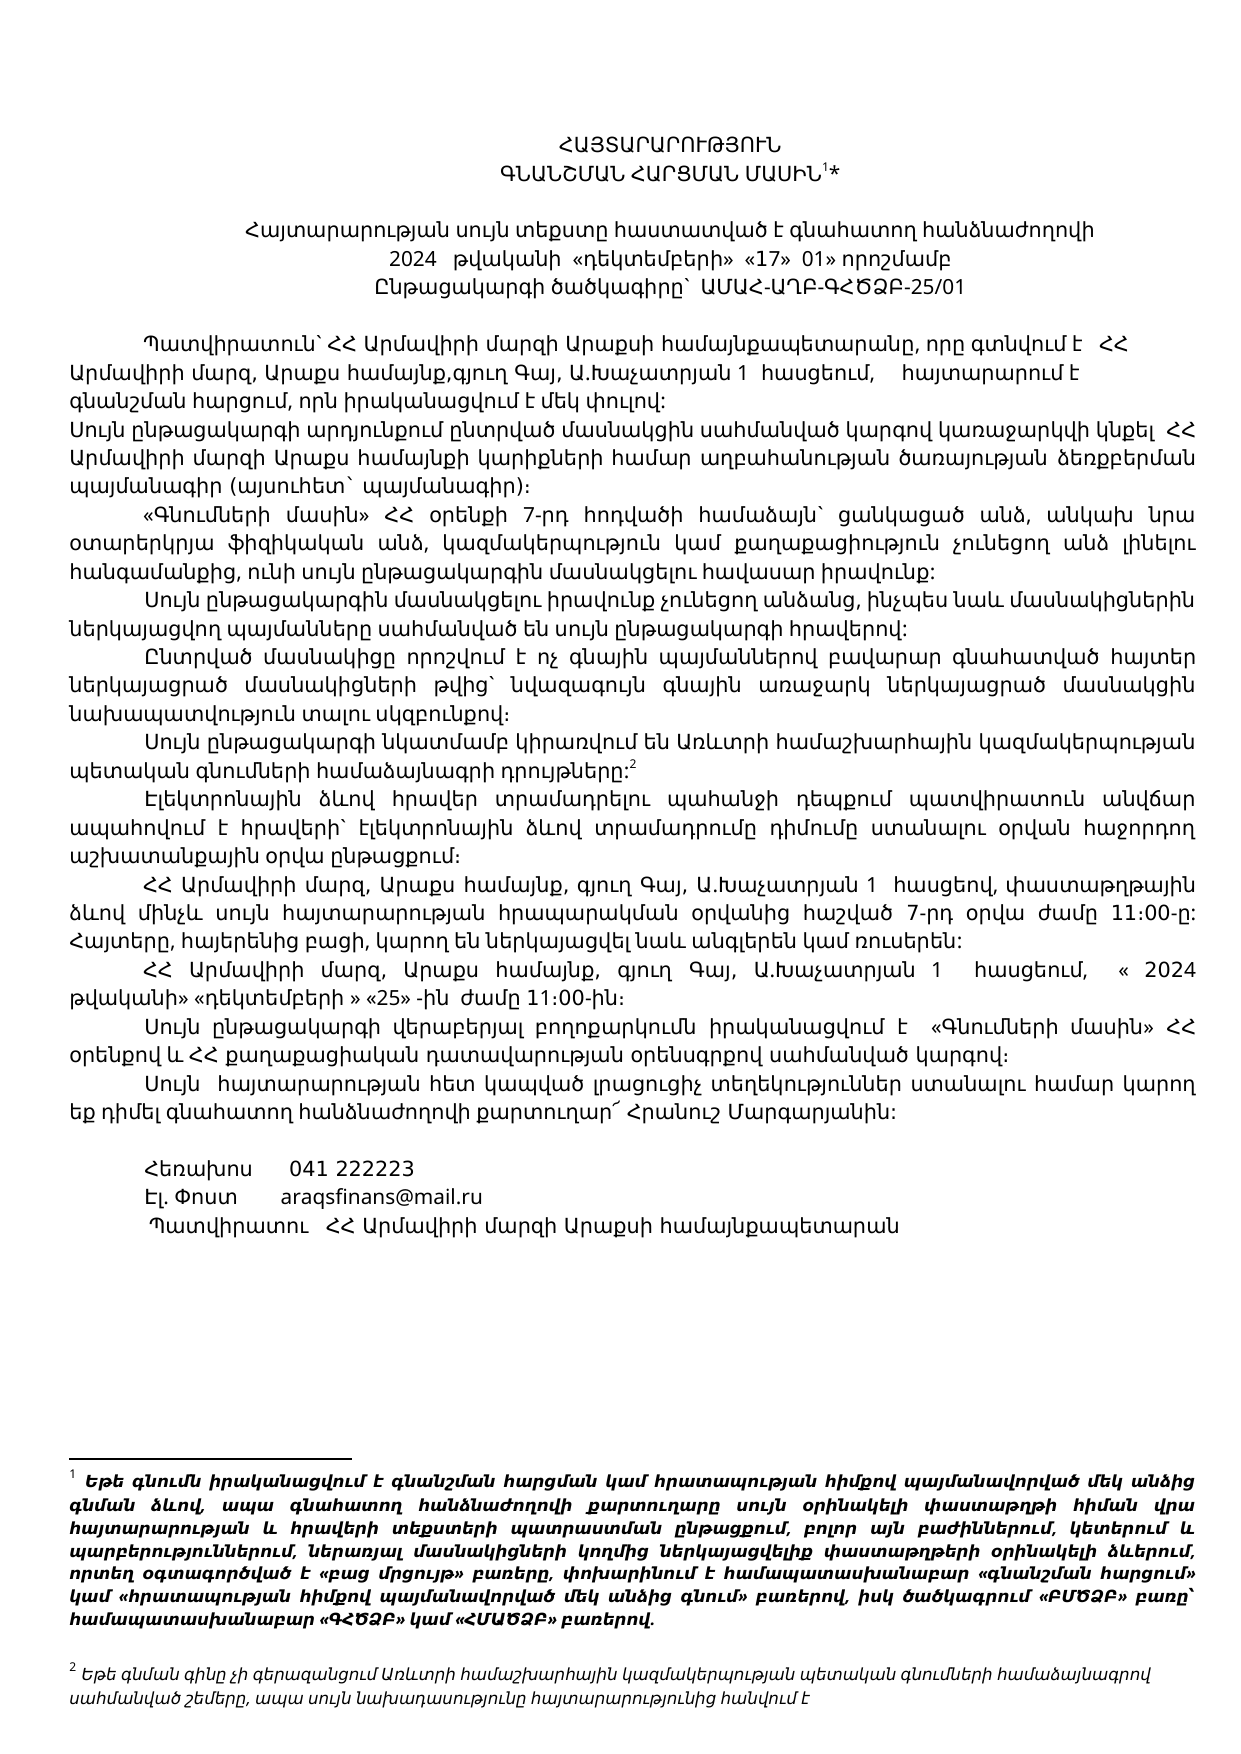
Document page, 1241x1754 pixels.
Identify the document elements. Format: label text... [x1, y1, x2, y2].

text Սույն ընթացակարգի վերաբերյալ բողոքարկումն իրականացվում է «Գնումների մասին» ՀՀ օրենքով և ՀՀ քաղաքացիական դատավարության օրենսգրքով սահմանված կարգով։ [69, 1012, 1196, 1069]
text ՀՀ Արմավիրի մարզ, Արաքս համայնք, գյուղ Գայ, Ա.Խաչատրյան 1 հասցեով, փաստաթղթային ձևով մինչև սույն հայտարարության հրապարակման օրվանից հաշված 7-րդ օրվա ժամը 11։00-ը: Հայտերը, հայերենից բացի, կարող են ներկայացվել նաև անգլերեն կամ ռուսերեն: [69, 870, 1196, 955]
text Սույն ընթացակարգին մասնակցելու իրավունք չունեցող անձանց, ինչպես նաև մասնակիցներին ներկայացվող պայմանները սահմանված են սույն ընթացակարգի հրավերով: [69, 585, 1196, 642]
text Ընթացակարգի ծածկագիրը` ԱՄԱՀ-ԱՂԲ-ԳՀԾՁԲ-25/01 [69, 272, 1196, 301]
text Պատվիրատու ՀՀ Արմավիրի մարզի Արաքսի համայնքապետարան [69, 1211, 1196, 1239]
text Էլ. Փոստ araqsfinans@mail.ru [69, 1182, 1196, 1211]
text Պատվիրատուն` ՀՀ Արմավիրի մարզի Արաքսի համայնքապետարանը, որը գտնվում է ՀՀ Արմավիրի մարզ, Արաքս համայնք,գյուղ Գայ, Ա.Խաչատրյան 1 հասցեում, հայտարարում է գնանշման հարցում, որն իրականացվում է մեկ փուլով: [69, 329, 1196, 415]
text ՀԱՅՏԱՐԱՐՈՒԹՅՈՒՆ [69, 130, 1196, 159]
text ԳՆԱՆՇՄԱՆ ՀԱՐՑՄԱՆ ՄԱՍԻՆ* [69, 159, 1196, 187]
text «Գնումների մասին» ՀՀ օրենքի 7-րդ հոդվածի համաձայն` ցանկացած անձ, անկախ նրա օտարերկրյա ֆիզիկական անձ, կազմակերպություն կամ քաղաքացիություն չունեցող անձ լինելու հանգամանքից, ունի սույն ընթացակարգին մասնակցելու հավասար իրավունք: [69, 500, 1196, 585]
text Էլեկտրոնային ձևով հրավեր տրամադրելու պահանջի դեպքում պատվիրատուն անվճար ապահովում է հրավերի` էլեկտրոնային ձևով տրամադրումը դիմումը ստանալու օրվան հաջորդող աշխատանքային օրվա ընթացքում։ [69, 784, 1196, 870]
text Սույն ընթացակարգի նկատմամբ կիրառվում են Առևտրի համաշխարհային կազմակերպության պետական գնումների համաձայնագրի դրույթները: [69, 727, 1196, 784]
text Հեռախոս 041 222223 [69, 1154, 1196, 1182]
text 2024 թվականի «դեկտեմբերի» «17» 01» որոշմամբ [69, 244, 1196, 272]
text ՀՀ Արմավիրի մարզ, Արաքս համայնք, գյուղ Գայ, Ա.Խաչատրյան 1 հասցեում, « 2024 թվականի» «դեկտեմբերի » «25» -ին ժամը 11։00-ին։ [69, 955, 1196, 1012]
text Ընտրված մասնակիցը որոշվում է ոչ գնային պայմաններով բավարար գնահատված հայտեր ներկայացրած մասնակիցների թվից` նվազագույն գնային առաջարկ ներկայացրած մասնակցին նախապատվություն տալու սկզբունքով։ [69, 642, 1196, 727]
text Սույն ընթացակարգի արդյունքում ընտրված մասնակցին սահմանված կարգով կառաջարկվի կնքել ՀՀ Արմավիրի մարզի Արաքս համայնքի կարիքների համար աղբահանության ծառայության ձեռքբերման պայմանագիր (այսուհետ` պայմանագիր)։ [69, 415, 1196, 500]
text Սույն հայտարարության հետ կապված լրացուցիչ տեղեկություններ ստանալու համար կարող եք դիմել գնահատող հանձնաժողովի քարտուղար՜ Հրանուշ Մարգարյանին: [69, 1069, 1196, 1126]
text Հայտարարության սույն տեքստը հաստատված է գնահատող հանձնաժողովի [69, 216, 1196, 244]
